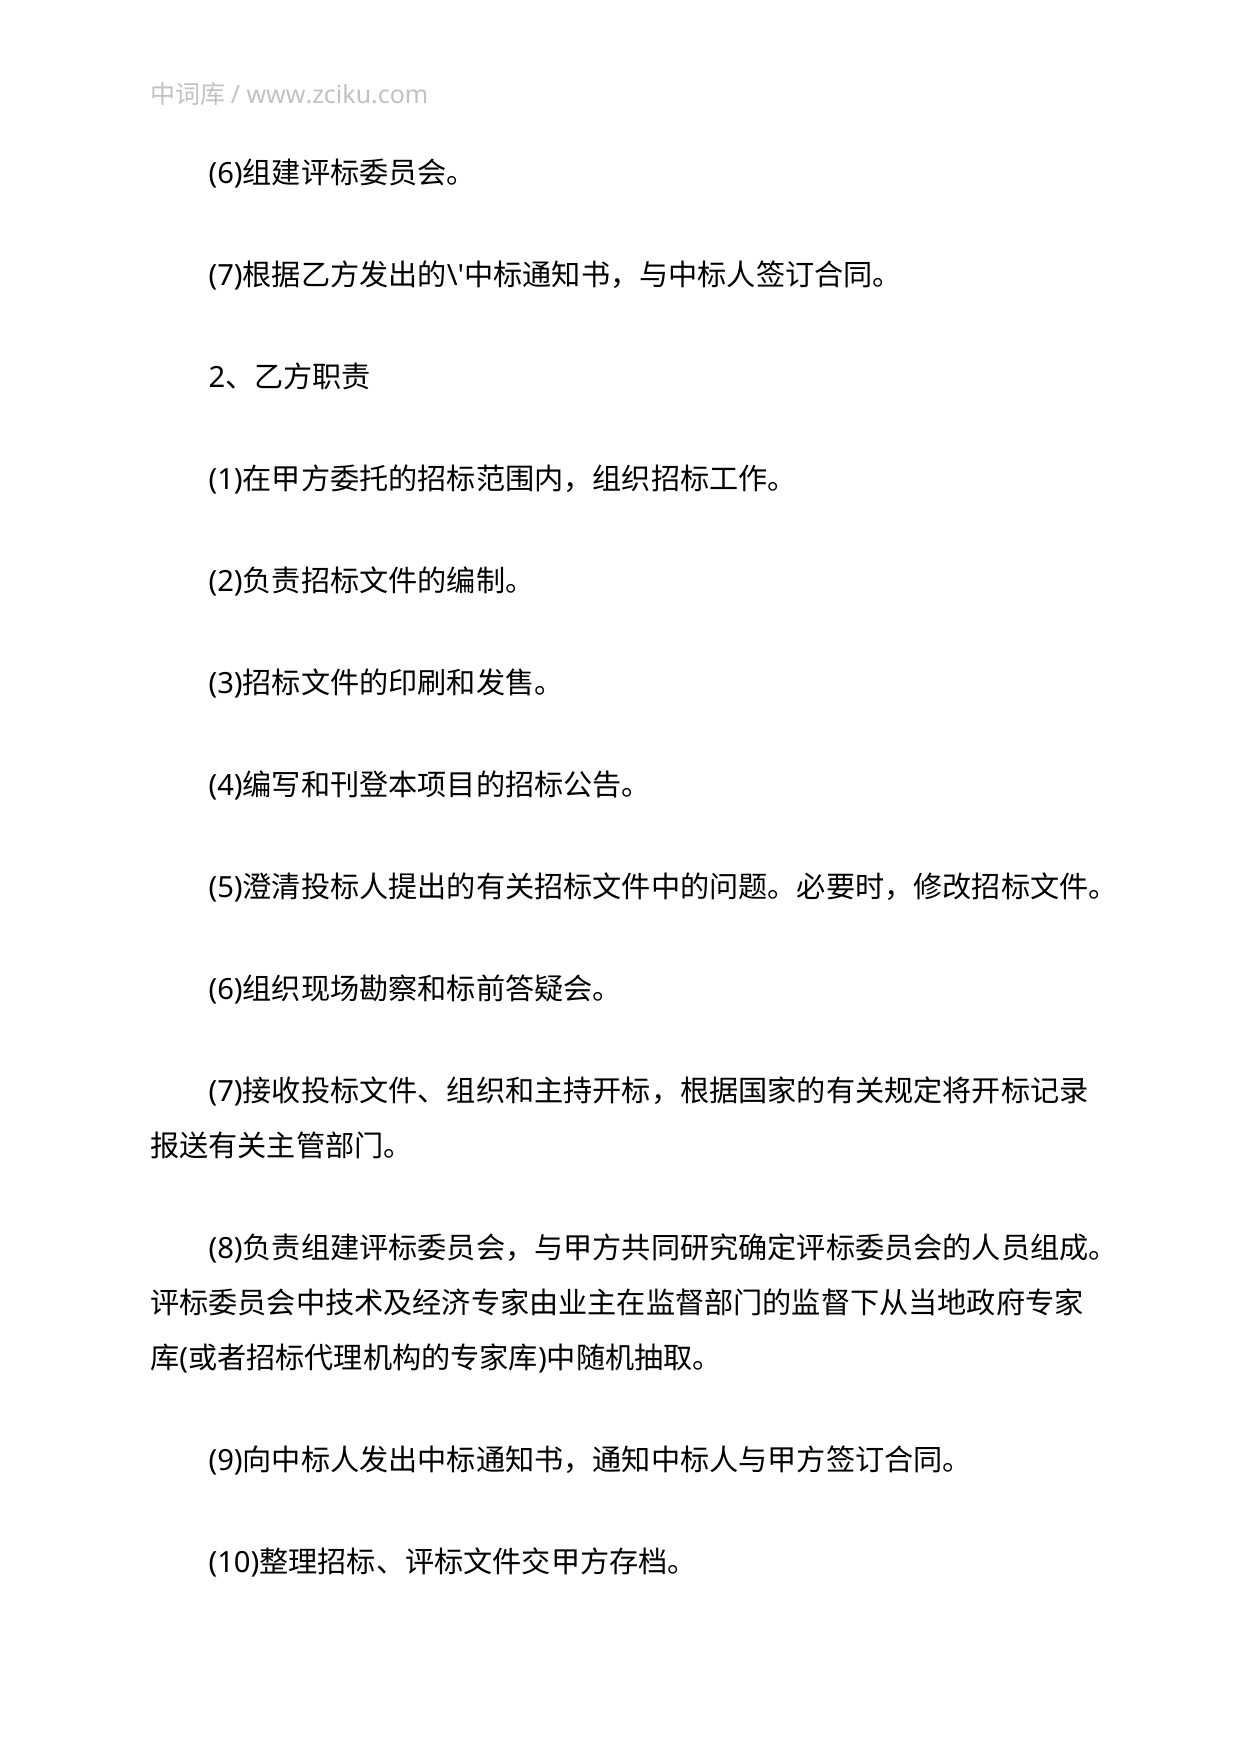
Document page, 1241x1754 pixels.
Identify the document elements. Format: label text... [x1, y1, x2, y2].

text 2、乙方职责 [150, 354, 1090, 396]
text (9)向中标人发出中标通知书，通知中标人与甲方签订合同。 [150, 1436, 1090, 1479]
text (10)整理招标、评标文件交甲方存档。 [150, 1538, 1090, 1581]
text (2)负责招标文件的编制。 [150, 558, 1090, 600]
text (8)负责组建评标委员会，与甲方共同研究确定评标委员会的人员组成。评标委员会中技术及经济专家由业主在监督部门的监督下从当地政府专家库(或者招标代理机构的专家库)中随机抽取。 [150, 1224, 1090, 1377]
text (3)招标文件的印刷和发售。 [150, 660, 1090, 702]
text (1)在甲方委托的招标范围内，组织招标工作。 [150, 456, 1090, 498]
text (6)组织现场勘察和标前答疑会。 [150, 966, 1090, 1008]
text (5)澄清投标人提出的有关招标文件中的问题。必要时，修改招标文件。 [150, 864, 1090, 906]
text (7)接收投标文件、组织和主持开标，根据国家的有关规定将开标记录报送有关主管部门。 [150, 1068, 1090, 1165]
text (6)组建评标委员会。 [150, 150, 1090, 192]
text (7)根据乙方发出的\'中标通知书，与中标人签订合同。 [150, 252, 1090, 294]
text (4)编写和刊登本项目的招标公告。 [150, 762, 1090, 804]
